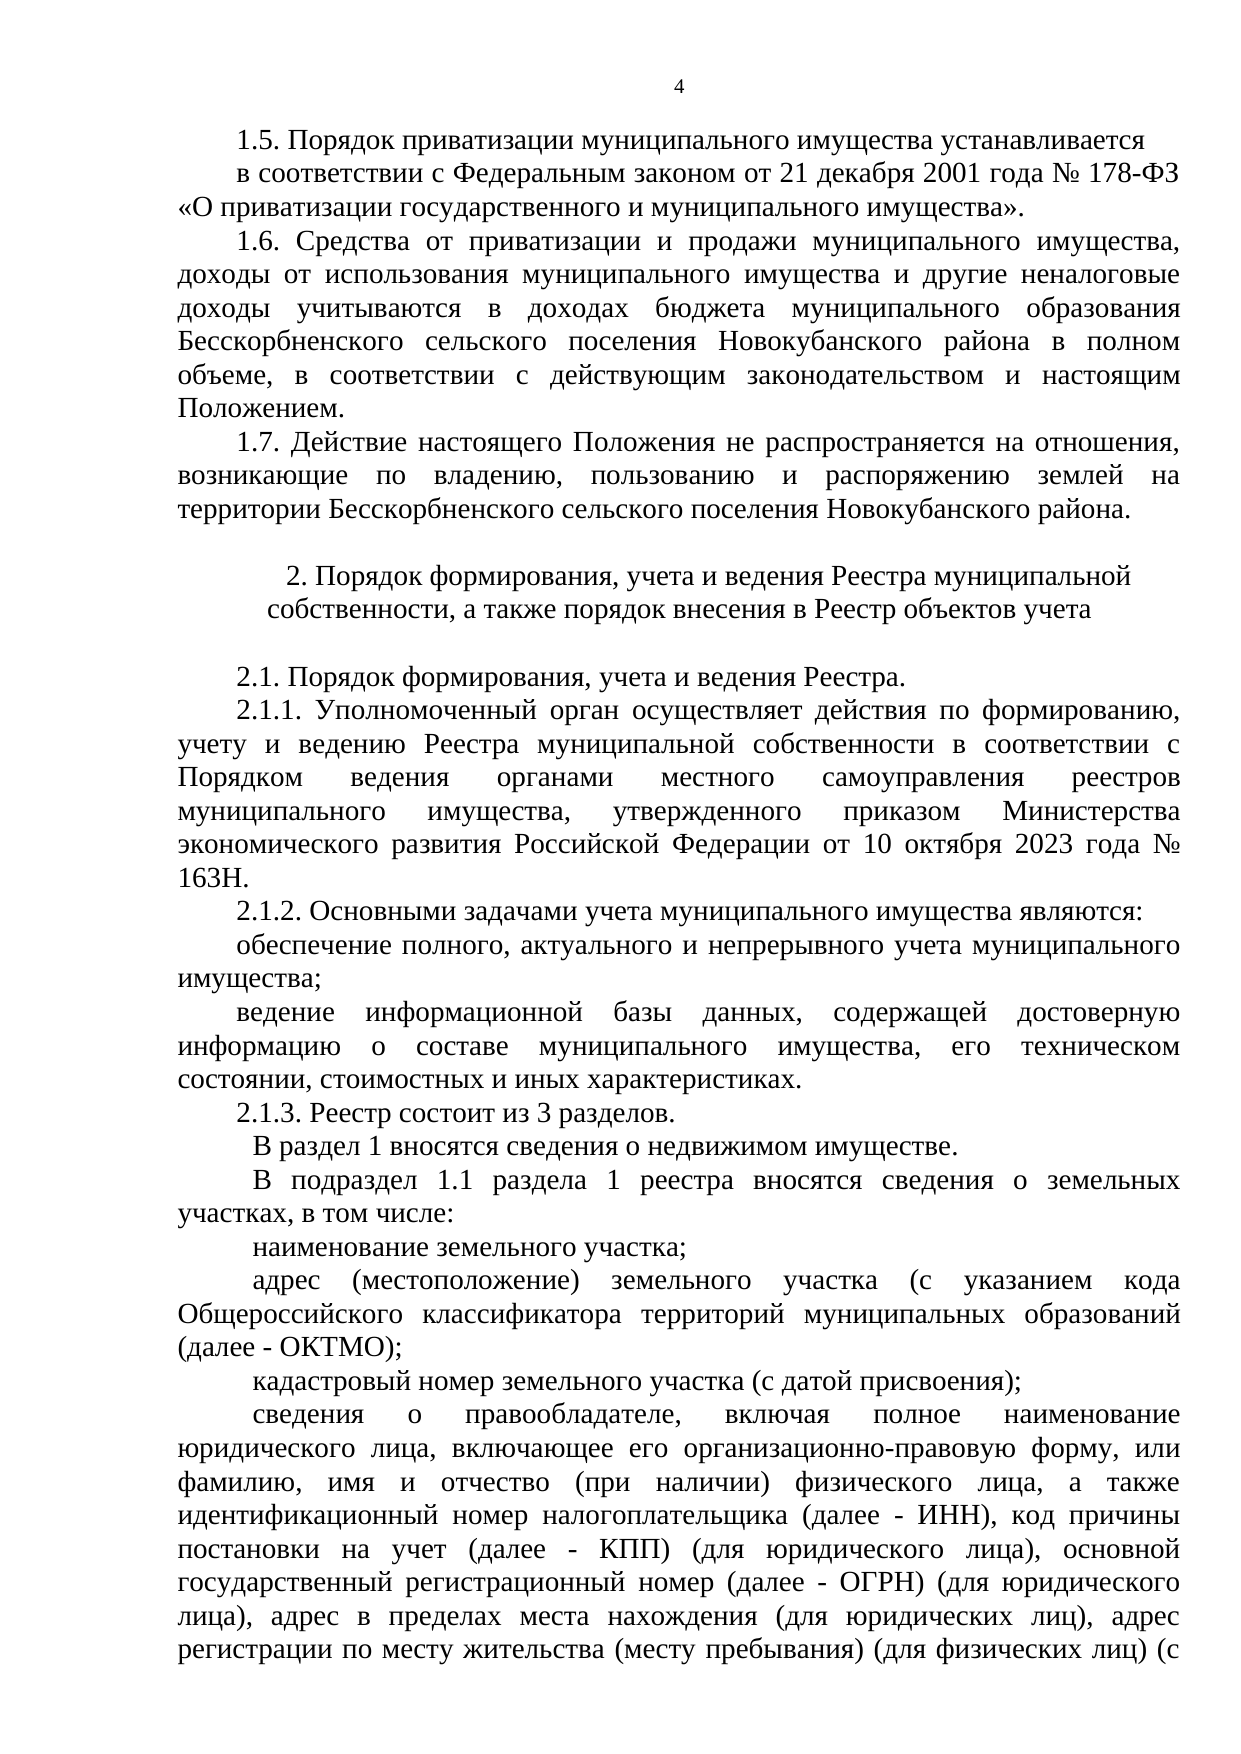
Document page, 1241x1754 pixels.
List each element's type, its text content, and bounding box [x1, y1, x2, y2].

text 2.1.3. Реестр состоит из 3 разделов. [177, 1095, 1181, 1128]
text 2. Порядок формирования, учета и ведения Реестра муниципальной собственности, а также порядок внесения в Реестр объектов учета [177, 558, 1181, 625]
text ведение информационной базы данных, содержащей достоверную информацию о составе муниципального имущества, его техническом состоянии, стоимостных и иных характеристиках. [177, 994, 1181, 1095]
text 1.7. Действие настоящего Положения не распространяется на отношения, возникающие по владению, пользованию и распоряжению землей на территории Бесскорбненского сельского поселения Новокубанского района. [177, 424, 1181, 524]
text обеспечение полного, актуального и непрерывного учета муниципального имущества; [177, 927, 1181, 994]
text 2.1.2. Основными задачами учета муниципального имущества являются: [177, 893, 1181, 927]
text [177, 1397, 1181, 1665]
text наименование земельного участка; [177, 1229, 1181, 1262]
text 2.1.1. Уполномоченный орган осуществляет действия по формированию, учету и ведению Реестра муниципальной собственности в соответствии с Порядком ведения органами местного самоуправления реестров муниципального имущества, утвержденного приказом Министерства экономического развития Российской Федерации от 10 октября 2023 года № 163Н. [177, 692, 1181, 893]
text в соответствии с Федеральным законом от 21 декабря 2001 года № 178-ФЗ «О приватизации государственного и муниципального имущества». [177, 156, 1181, 223]
text адрес (местоположение) земельного участка (с указанием кода Общероссийского классификатора территорий муниципальных образований (далее - ОКТМО); [177, 1262, 1181, 1363]
text 2.1. Порядок формирования, учета и ведения Реестра. [177, 659, 1181, 692]
text В подраздел 1.1 раздела 1 реестра вносятся сведения о земельных участках, в том числе: [177, 1162, 1181, 1229]
text кадастровый номер земельного участка (с датой присвоения); [177, 1363, 1181, 1397]
text 1.6. Средства от приватизации и продажи муниципального имущества, доходы от использования муниципального имущества и другие неналоговые доходы учитываются в доходах бюджета муниципального образования Бесскорбненского сельского поселения Новокубанского района в полном объеме, в соответствии с действующим законодательством и настоящим Положением. [177, 223, 1181, 424]
text 1.5. Порядок приватизации муниципального имущества устанавливается [177, 122, 1181, 156]
text В раздел 1 вносятся сведения о недвижимом имуществе. [177, 1128, 1181, 1162]
